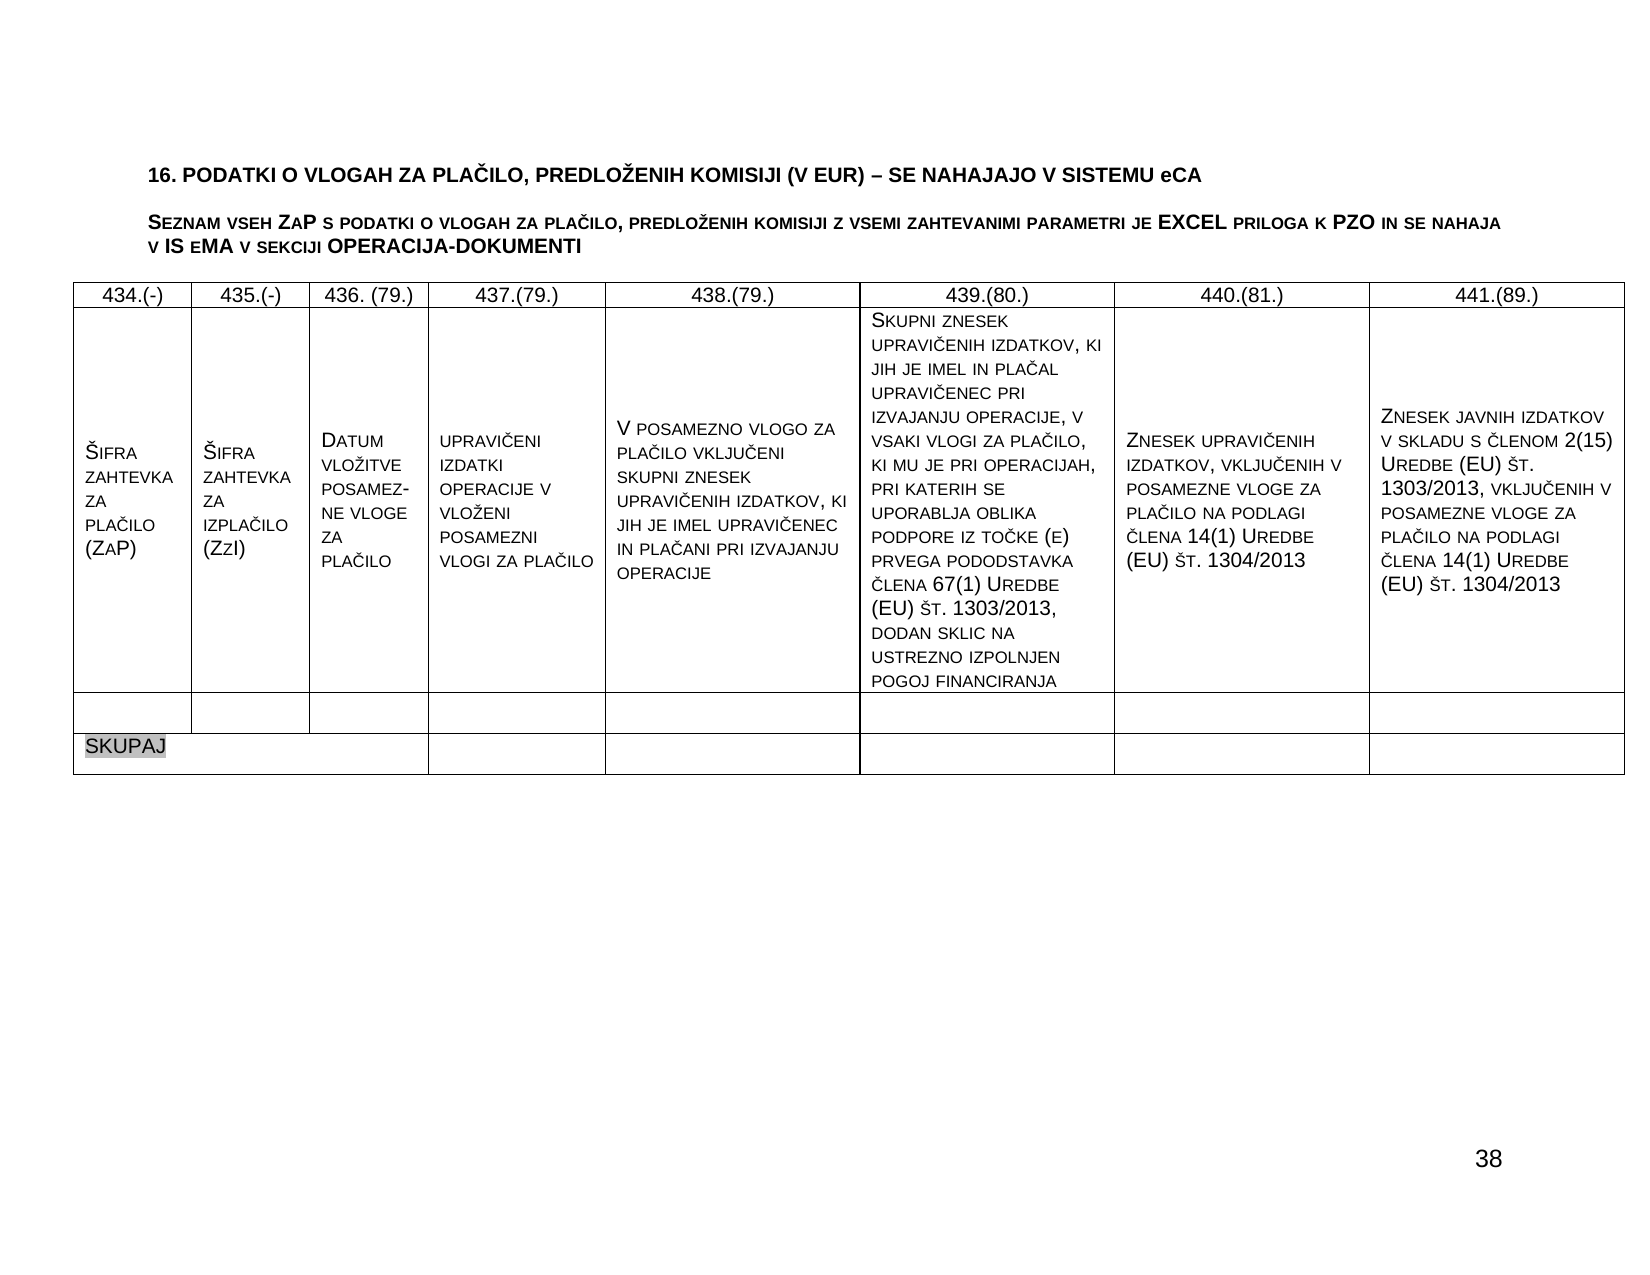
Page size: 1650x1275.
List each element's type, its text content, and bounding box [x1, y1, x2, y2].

text 16. Podatki o vlogah za plačilo, predloženih Komisiji (v EUR) – se nahajajo v sistemu eca [148, 162, 1502, 186]
table_cell Znesek javnih izdatkov v skladu s členom 2(15) Uredbe (EU) št. 1303/2013, vključenih v posamezne vloge za plačilo na podlagi člena 14(1) Uredbe (EU) št. 1304/2013 [1370, 308, 1624, 692]
table_cell [606, 693, 859, 733]
table_cell [1370, 734, 1624, 774]
table_header 435.(-) [192, 283, 309, 307]
table_cell [429, 693, 605, 733]
table_header 437.(79.) [429, 283, 605, 307]
table_cell Šifra zahtevka za plačilo (ZaP) [74, 308, 191, 692]
table_header 441.(89.) [1370, 283, 1624, 307]
table_cell Šifra zahtevka za izplačilo (ZzI) [192, 308, 309, 692]
table_header 440.(81.) [1115, 283, 1369, 307]
table_cell Znesek upravičenih izdatkov, vključenih v posamezne vloge za plačilo na podlagi člena 14(1) Uredbe (EU) št. 1304/2013 [1115, 308, 1369, 692]
table_cell V posamezno vlogo za plačilo vključeni skupni znesek upravičenih izdatkov, ki jih je imel upravičenec in plačani pri izvajanju operacije [606, 308, 859, 692]
table_cell upravičeni izdatki operacije v vloženi posamezni vlogi za plačilo [429, 308, 605, 692]
table_cell [1115, 734, 1369, 774]
table_cell [1370, 693, 1624, 733]
table_cell Skupni znesek upravičenih izdatkov, ki jih je imel in plačal upravičenec pri izvajanju operacije, v vsaki vlogi za plačilo, ki mu je pri operacijah, pri katerih se uporablja oblika podpore iz točke (e) prvega pododstavka člena 67(1) Uredbe (EU) št. 1303/2013, dodan sklic na ustrezno izpolnjen pogoj financiranja [861, 308, 1114, 692]
table_cell [192, 693, 309, 733]
table_header 436. (79.) [310, 283, 428, 307]
table_header 439.(80.) [861, 283, 1114, 307]
table_cell [74, 693, 191, 733]
table_cell [429, 734, 605, 774]
table_cell SKUPAJ [74, 734, 428, 774]
table_header 438.(79.) [606, 283, 859, 307]
table_cell [861, 693, 1114, 733]
table_cell [1115, 693, 1369, 733]
table_cell [310, 693, 428, 733]
table_cell [606, 734, 859, 774]
table_cell [861, 734, 1114, 774]
text Seznam vseh ZaP s podatki o vlogah za plačilo, predloženih komisiji z vsemi zahtevanimi parametri je EXCEL priloga k PZO in se nahaja v IS eMA v sekciji OPERACIJA-DOKUMENTI [148, 210, 1502, 258]
table_cell Datum vložitve posamez-ne vloge za plačilo [310, 308, 428, 692]
table_header 434.(-) [74, 283, 191, 307]
